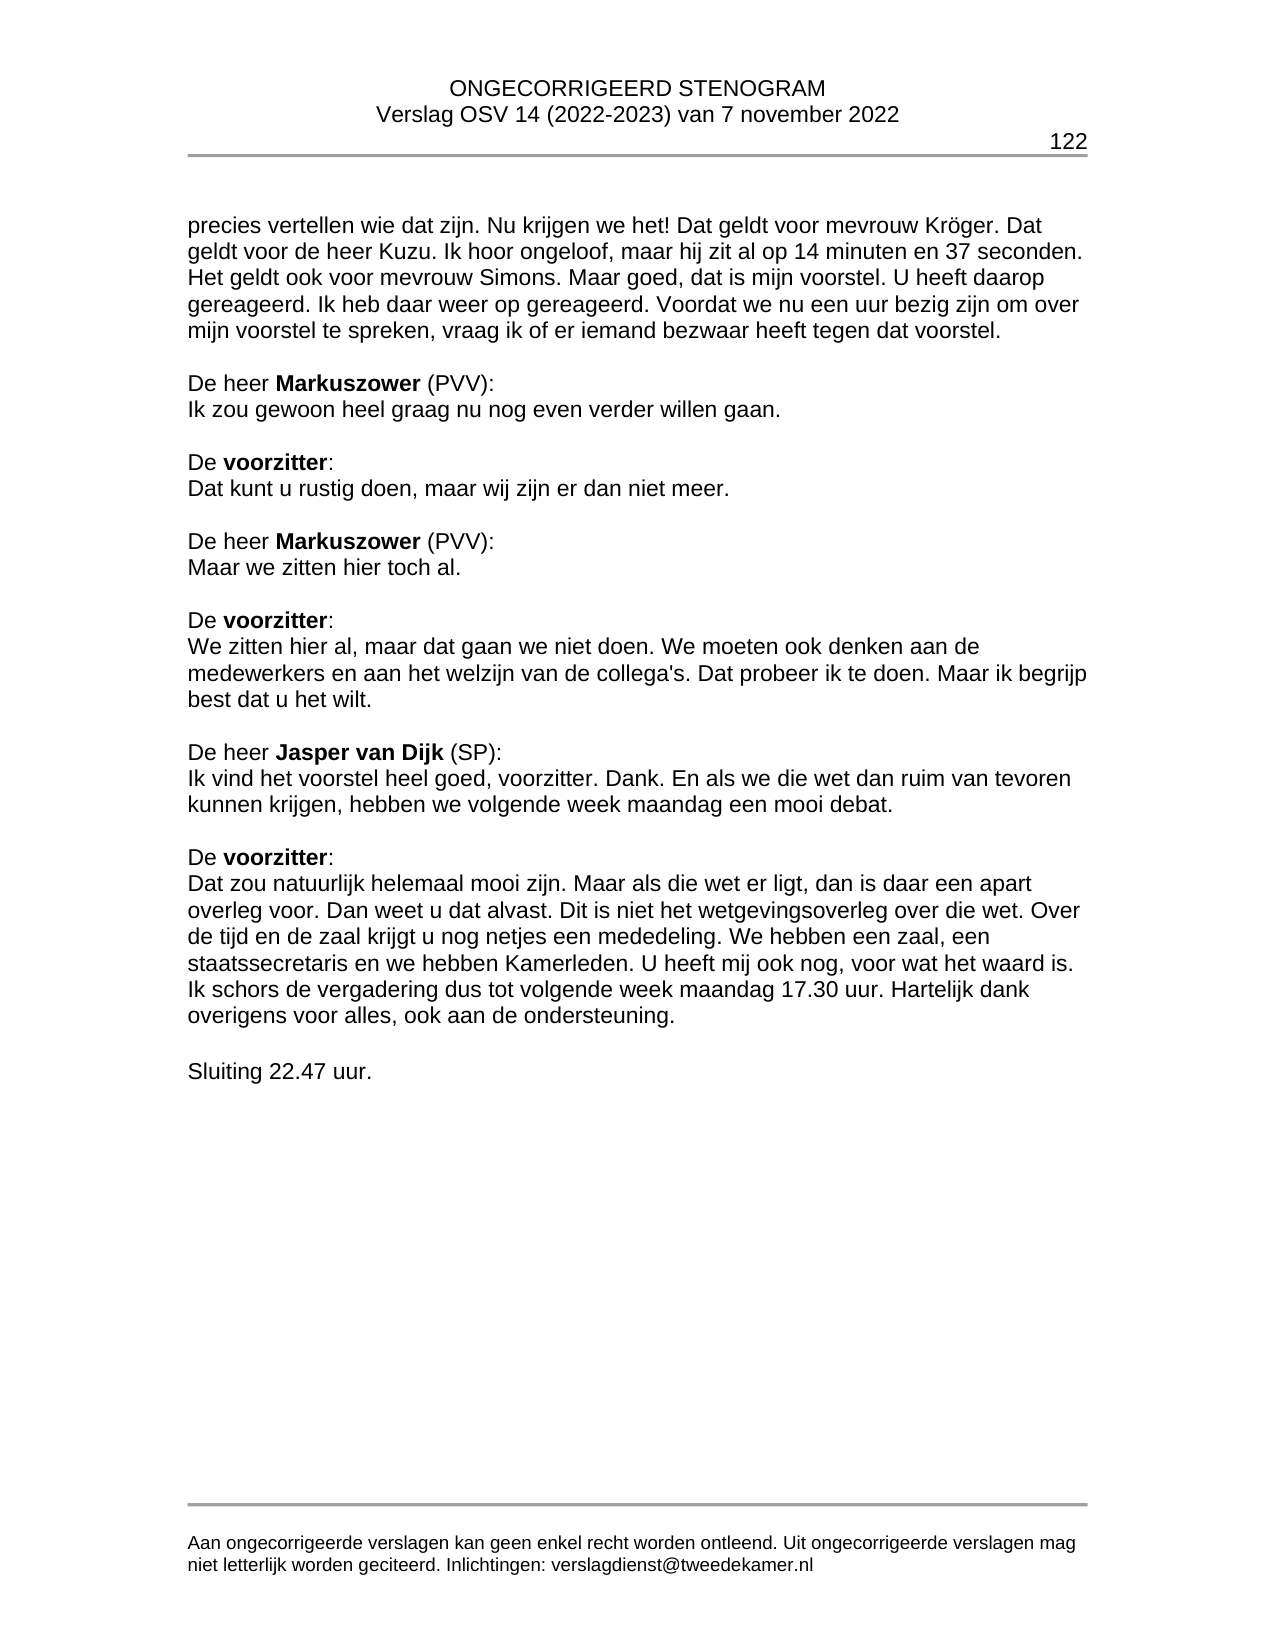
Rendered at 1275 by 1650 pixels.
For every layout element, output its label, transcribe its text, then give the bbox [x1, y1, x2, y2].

text Sluiting 22.47 uur. [187, 1058, 1087, 1084]
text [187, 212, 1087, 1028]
